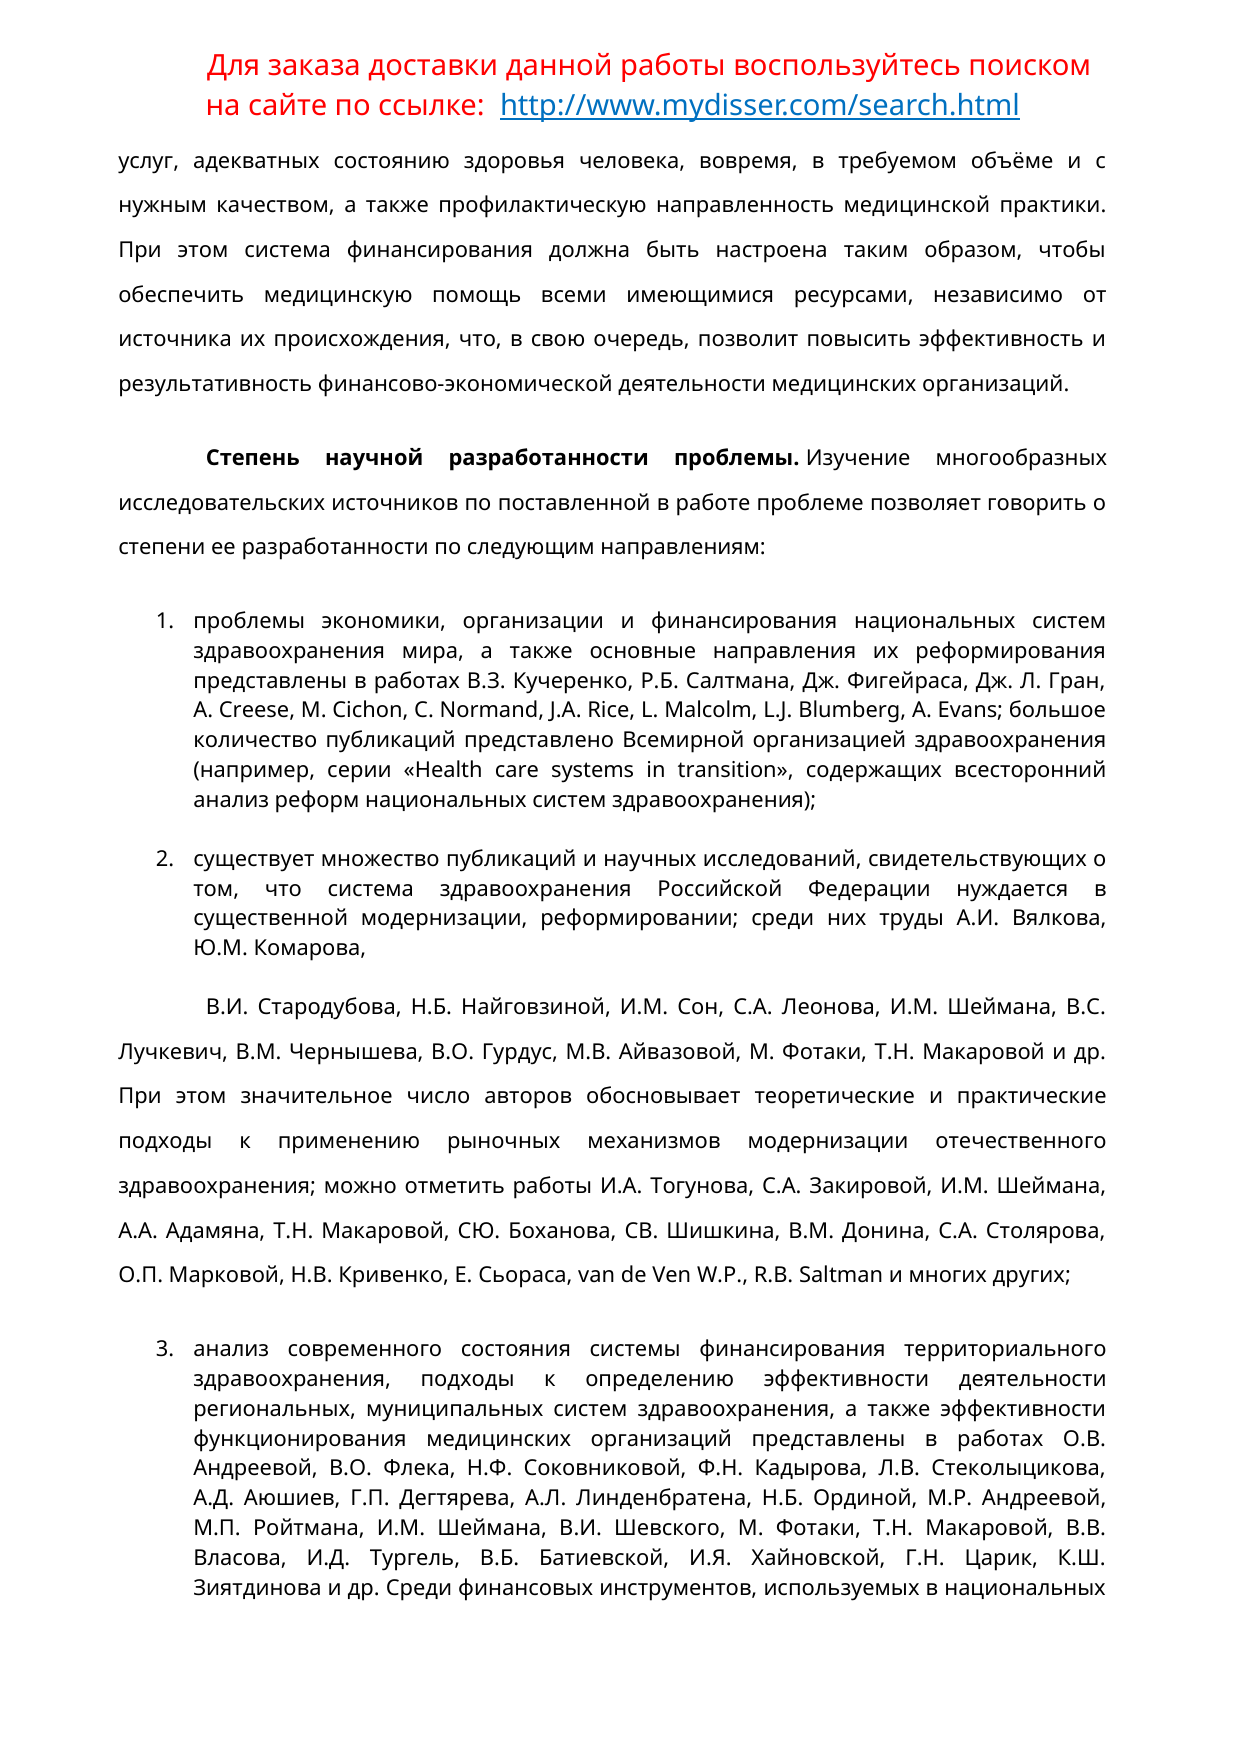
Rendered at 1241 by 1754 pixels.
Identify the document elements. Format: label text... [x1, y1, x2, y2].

text В.И. Стародубова, Н.Б. Найговзиной, И.М. Сон, С.А. Леонова, И.М. Шеймана, B.C. Лучкевич, В.М. Чернышева, В.О. Гурдус, М.В. Айвазовой, М. Фотаки, Т.Н. Макаровой и др. При этом значительное число авторов обосновывает теоретические и практические подходы к применению рыночных механизмов модернизации отечественного здравоохранения; можно отметить работы И.А. Тогунова, С.А. Закировой, И.М. Шеймана, А.А. Адамяна, Т.Н. Макаровой, СЮ. Боханова, СВ. Шишкина, В.М. Донина, С.А. Столярова, О.П. Марковой, Н.В. Кривенко, Е. Сьораса, van de Ven W.P., R.B. Saltman и многих других; [118, 991, 1107, 1289]
list существует множество публикаций и научных исследований, свидетельствующих о том, что система здравоохранения Российской Федерации нуждается в существенной модернизации, реформировании; среди них труды А.И. Вялкова, Ю.М. Комарова, [156, 843, 1107, 962]
text Степень научной разработанности проблемы. Изучение многообразных исследовательских источников по поставленной в работе проблеме позволяет говорить о степени ее разработанности по следующим направлениям: [118, 442, 1107, 561]
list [156, 1333, 1107, 1601]
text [118, 144, 1107, 398]
list проблемы экономики, организации и финансирования национальных систем здравоохранения мира, а также основные направления их реформирования представлены в работах В.З. Кучеренко, Р.Б. Салтмана, Дж. Фигейраса, Дж. Л. Гран, A. Creese, М. Cichon, С. Normand, J.A. Rice, L. Malcolm, L.J. Blumberg, A. Evans; большое количество публикаций представлено Всемирной организацией здравоохранения (например, серии «Health care systems in transition», содержащих всесторонний анализ реформ национальных систем здравоохранения); [156, 605, 1107, 814]
